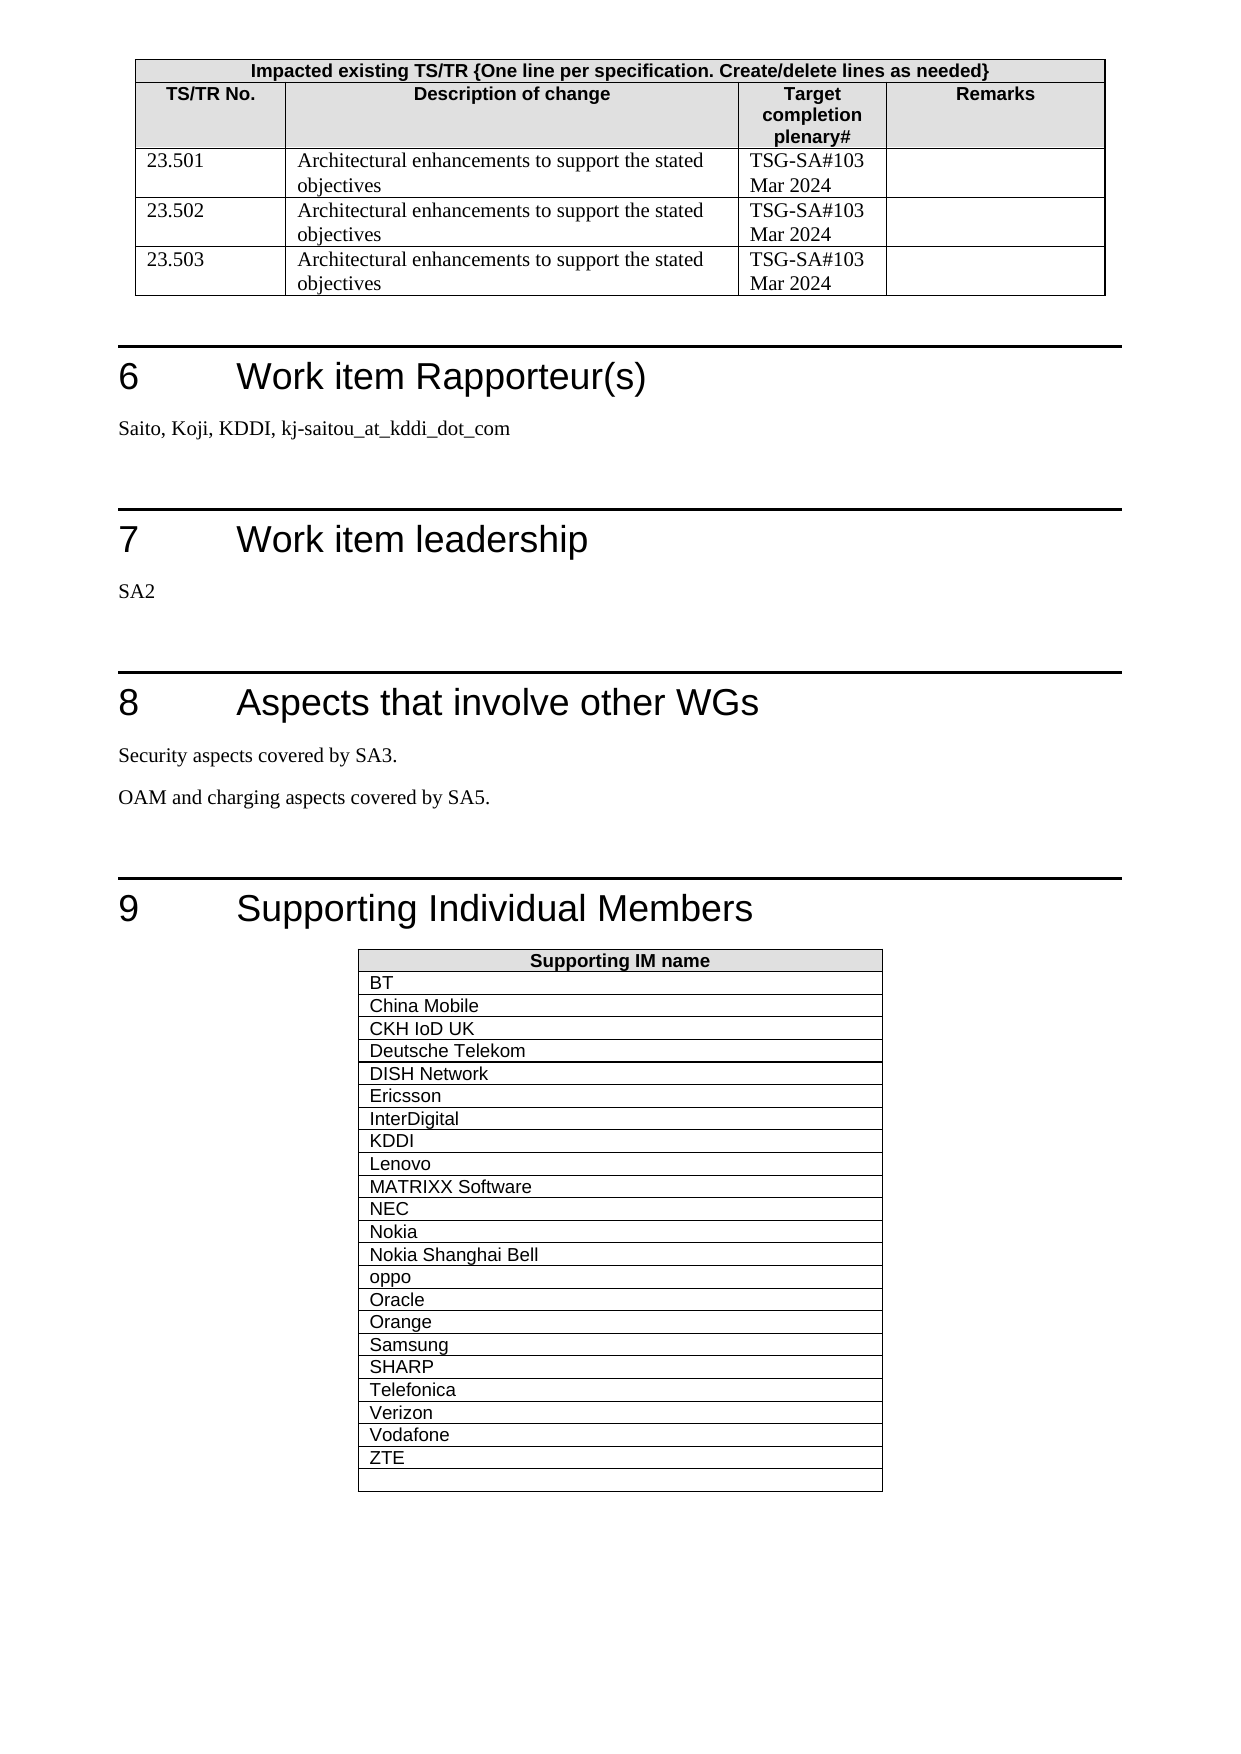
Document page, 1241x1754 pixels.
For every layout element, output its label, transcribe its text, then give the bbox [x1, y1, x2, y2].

table_cell oppo [359, 1266, 882, 1287]
table_cell TSG-SA#103 Mar 2024 [739, 247, 886, 295]
table_cell MATRIXX Software [359, 1176, 882, 1197]
table_cell TS/TR No. [136, 83, 285, 147]
subtitle 9 Supporting Individual Members [118, 880, 1122, 930]
table_cell ZTE [359, 1447, 882, 1468]
table_cell Samsung [359, 1334, 882, 1355]
table_header Impacted existing TS/TR {One line per specification. Create/delete lines as needed} [136, 60, 1104, 82]
table_cell Lenovo [359, 1153, 882, 1174]
subtitle 8 Aspects that involve other WGs [118, 674, 1122, 724]
subtitle 7 Work item leadership [118, 511, 1122, 561]
table_cell Architectural enhancements to support the stated objectives [286, 198, 738, 246]
table_cell DISH Network [359, 1063, 882, 1084]
table_cell [359, 1469, 882, 1491]
table_cell [887, 247, 1104, 295]
text Saito, Koji, KDDI, kj-saitou_at_kddi_dot_com [118, 416, 1122, 440]
table_cell Verizon [359, 1402, 882, 1423]
table_cell Target completion plenary# [739, 83, 886, 147]
table_cell TSG-SA#103 Mar 2024 [739, 149, 886, 197]
table_cell Architectural enhancements to support the stated objectives [286, 149, 738, 197]
table_cell [887, 198, 1104, 246]
table_cell Telefonica [359, 1379, 882, 1401]
text OAM and charging aspects covered by SA5. [118, 785, 1122, 809]
text Security aspects covered by SA3. [118, 742, 1122, 767]
table_cell 23.502 [136, 198, 285, 246]
table_cell Nokia Shanghai Bell [359, 1243, 882, 1265]
table_cell NEC [359, 1198, 882, 1220]
table_cell KDDI [359, 1130, 882, 1152]
table_header Supporting IM name [359, 950, 882, 971]
table_cell Description of change [286, 83, 738, 147]
subtitle 6 Work item Rapporteur(s) [118, 348, 1122, 397]
table_cell SHARP [359, 1356, 882, 1378]
table_cell Architectural enhancements to support the stated objectives [286, 247, 738, 295]
text SA2 [118, 579, 1122, 603]
table_cell Remarks [887, 83, 1104, 147]
table_cell CKH IoD UK [359, 1017, 882, 1039]
table_cell 23.503 [136, 247, 285, 295]
table_cell Ericsson [359, 1085, 882, 1107]
table_cell Vodafone [359, 1424, 882, 1446]
table_cell BT [359, 972, 882, 994]
table_cell Nokia [359, 1221, 882, 1242]
table_cell China Mobile [359, 995, 882, 1016]
table_cell 23.501 [136, 149, 285, 197]
table_cell [887, 149, 1104, 197]
table_cell Orange [359, 1311, 882, 1333]
table_cell TSG-SA#103 Mar 2024 [739, 198, 886, 246]
table_cell InterDigital [359, 1108, 882, 1129]
table_cell Oracle [359, 1289, 882, 1310]
table_cell Deutsche Telekom [359, 1040, 882, 1061]
